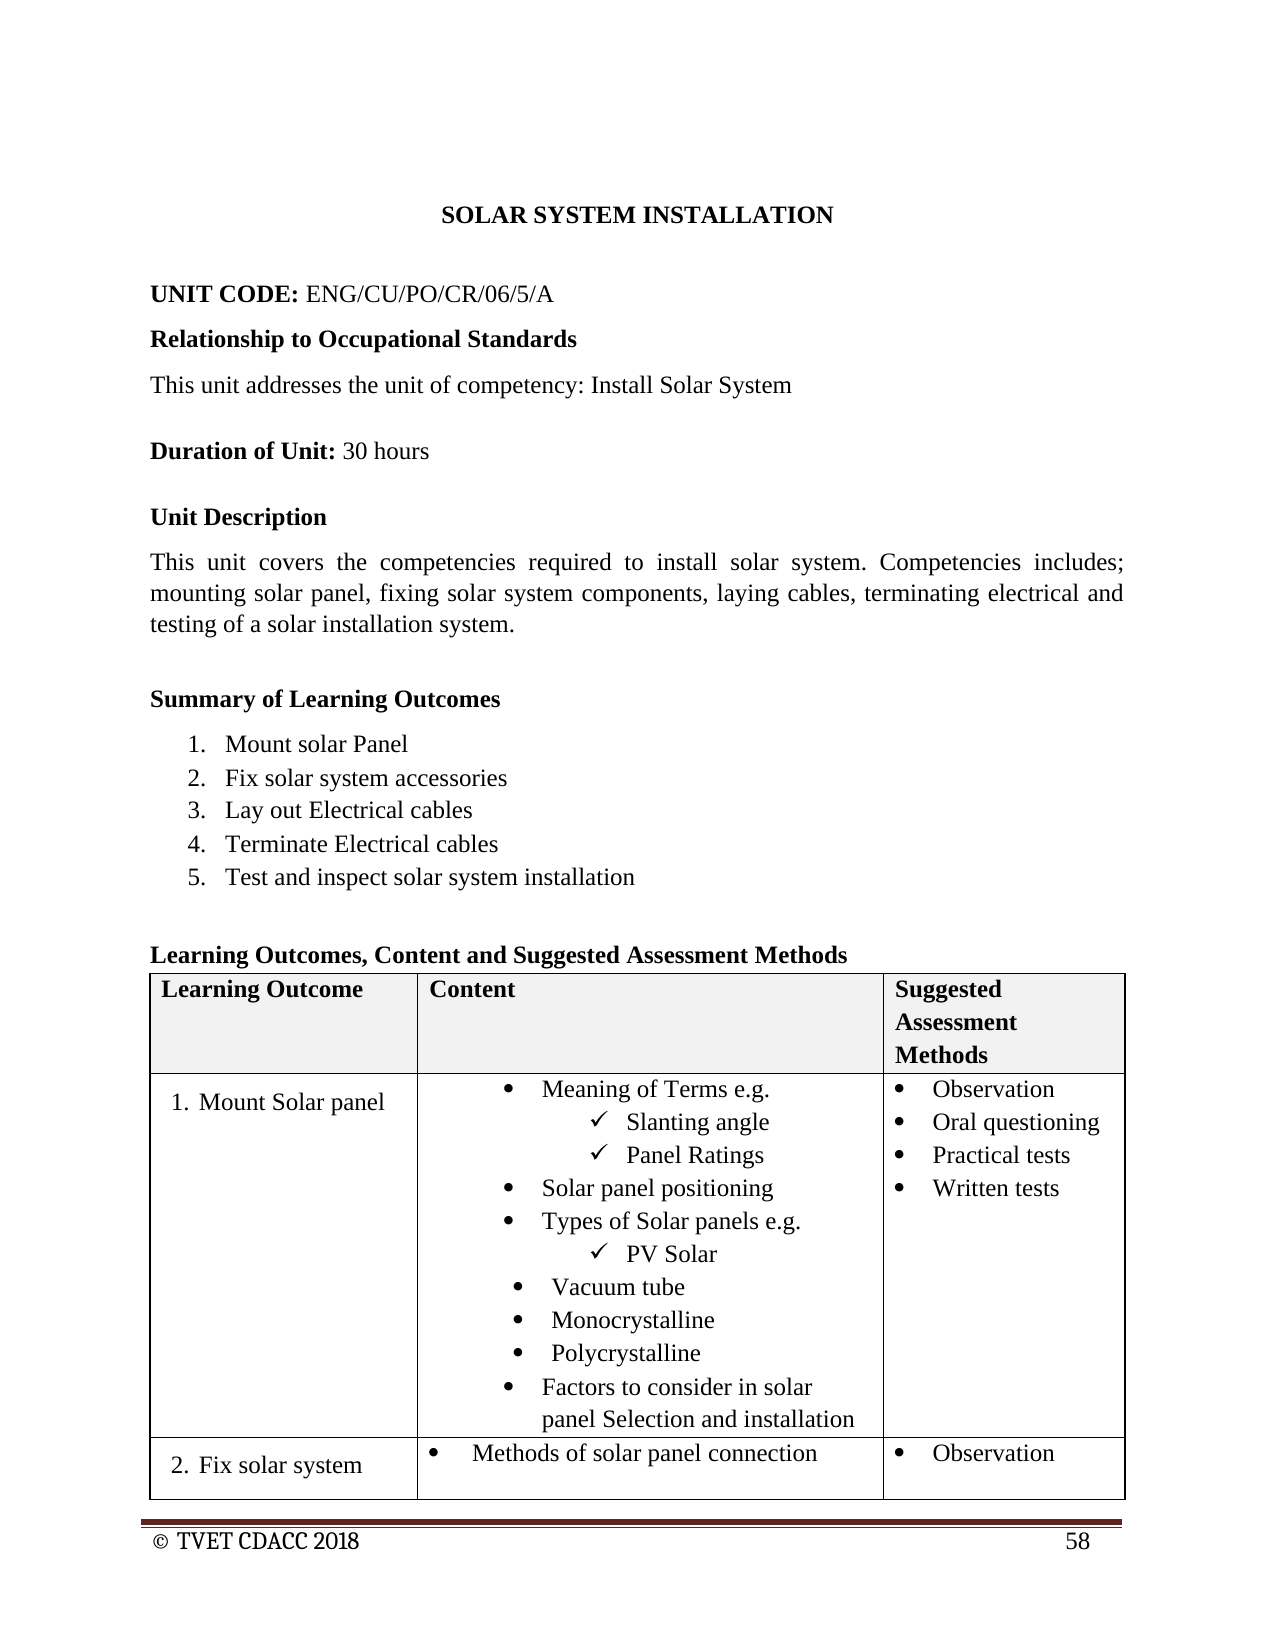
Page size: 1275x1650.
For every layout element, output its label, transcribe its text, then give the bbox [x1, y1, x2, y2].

text UNIT CODE: ENG/CU/PO/CR/06/5/A [150, 279, 1125, 307]
table_cell Observation Oral questioning Practical tests Written tests [884, 1074, 1124, 1437]
table_header Learning Outcome [151, 974, 417, 1073]
text Learning Outcomes, Content and Suggested Assessment Methods [150, 940, 1125, 969]
text This unit covers the competencies required to install solar system. Competencies includes; mounting solar panel, fixing solar system components, laying cables, terminating electrical and testing of a solar installation system. [150, 547, 1125, 638]
list Test and inspect solar system installation [187, 862, 1125, 890]
list Fix solar system accessories [187, 763, 1125, 791]
subtitle SOLAR SYSTEM INSTALLATION [150, 200, 1125, 229]
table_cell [884, 1438, 1124, 1499]
table_cell Mount Solar panel [151, 1074, 417, 1437]
table_header Content [418, 974, 883, 1073]
text This unit addresses the unit of competency: Install Solar System [150, 370, 1125, 398]
text Relationship to Occupational Standards [150, 324, 1125, 353]
table_cell Meaning of Terms e.g. Slanting angle Panel Ratings Solar panel positioning Types of Solar panels e.g. PV Solar Vacuum tube Monocrystalline Polycrystalline Factors to consider in solar panel Selection and installation [418, 1074, 883, 1437]
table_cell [151, 1438, 417, 1499]
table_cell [418, 1438, 883, 1499]
list Mount solar Panel [187, 729, 1125, 758]
text Duration of Unit: 30 hours [150, 436, 1125, 464]
list Terminate Electrical cables [187, 829, 1125, 857]
list Lay out Electrical cables [187, 796, 1125, 824]
text Summary of Learning Outcomes [150, 684, 1125, 713]
text Unit Description [150, 502, 1125, 531]
table_header Suggested Assessment Methods [884, 974, 1124, 1073]
